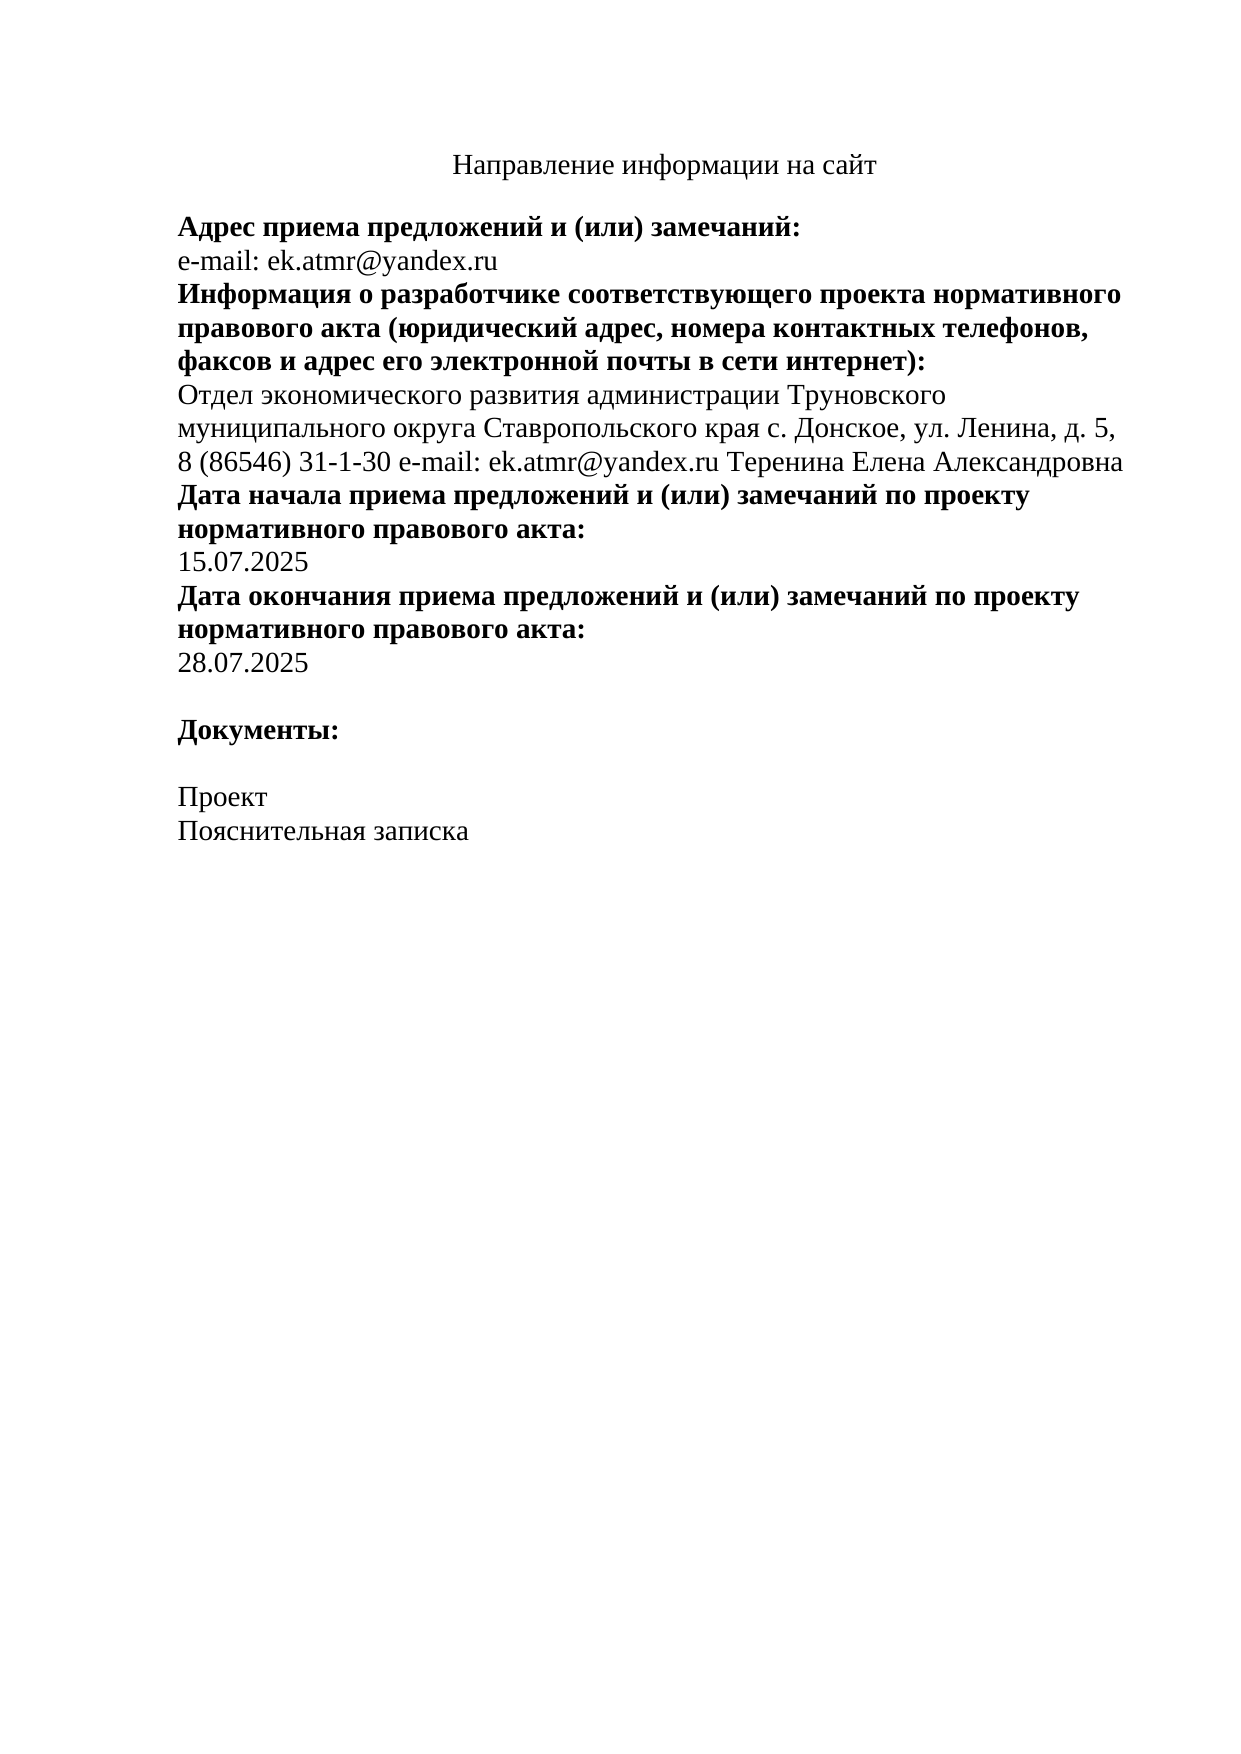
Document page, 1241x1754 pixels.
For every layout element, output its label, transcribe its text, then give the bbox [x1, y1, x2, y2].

text 8 (86546) 31-1-30 e-mail: ek.atmr@yandex.ru Теренина Елена Александровна [177, 444, 1152, 477]
text Пояснительная записка [177, 813, 1152, 846]
text Проект [177, 779, 1152, 813]
text Дата начала приема предложений и (или) замечаний по проекту нормативного правового акта: 15.07.2025 [177, 477, 1152, 578]
text Информация о разработчике соответствующего проекта нормативного правового акта (юридический адрес, номера контактных телефонов, факсов и адрес его электронной почты в сети интернет): Отдел экономического развития администрации Труновского муниципального округа Ставропольского края с. Донское, ул. Ленина, д. 5, [177, 276, 1152, 444]
text Направление информации на сайт [177, 147, 1152, 180]
text Дата окончания приема предложений и (или) замечаний по проекту нормативного правового акта: 28.07.2025 Документы: [177, 578, 1152, 746]
text Адрес приема предложений и (или) замечаний: e-mail: ek.atmr@yandex.ru [177, 209, 1152, 276]
